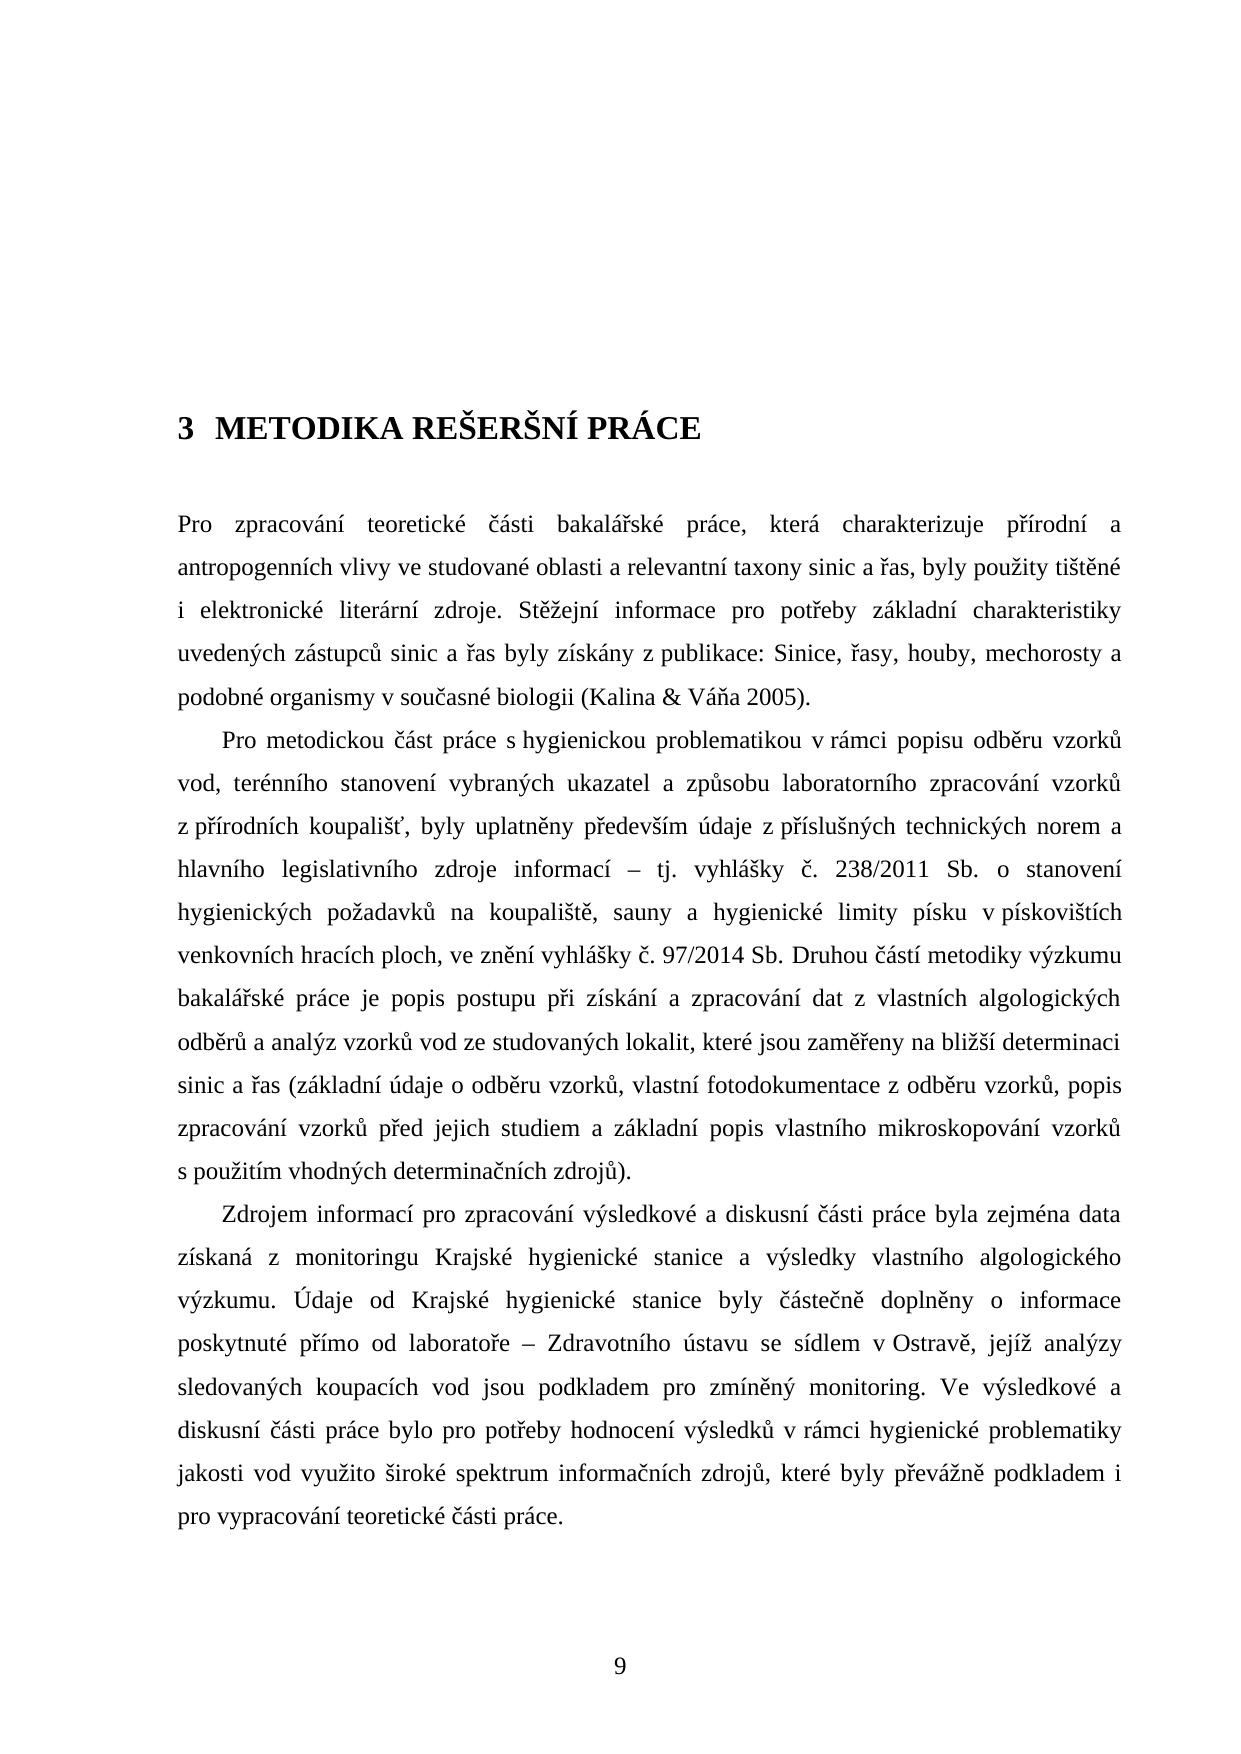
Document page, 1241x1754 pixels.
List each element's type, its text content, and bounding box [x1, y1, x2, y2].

list METODIKA REŠERŠNÍ PRÁCE [177, 408, 1122, 447]
text Pro zpracování teoretické části bakalářské práce, která charakterizuje přírodní a antropogenních vlivy ve studované oblasti a relevantní taxony sinic a řas, byly použity tištěné i elektronické literární zdroje. Stěžejní informace pro potřeby základní charakteristiky uvedených zástupců sinic a řas byly získány z publikace: Sinice, řasy, houby, mechorosty a podobné organismy v současné biologii (Kalina & Váňa 2005). [177, 509, 1122, 710]
text Pro metodickou část práce s hygienickou problematikou v rámci popisu odběru vzorků vod, terénního stanovení vybraných ukazatel a způsobu laboratorního zpracování vzorků z přírodních koupališť, byly uplatněny především údaje z příslušných technických norem a hlavního legislativního zdroje informací – tj. vyhlášky č. 238/2011 Sb. o stanovení hygienických požadavků na koupaliště, sauny a hygienické limity písku v pískovištích venkovních hracích ploch, ve znění vyhlášky č. 97/2014 Sb. Druhou částí metodiky výzkumu bakalářské práce je popis postupu při získání a zpracování dat z vlastních algologických odběrů a analýz vzorků vod ze studovaných lokalit, které jsou zaměřeny na bližší determinaci sinic a řas (základní údaje o odběru vzorků, vlastní fotodokumentace z odběru vzorků, popis zpracování vzorků před jejich studiem a základní popis vlastního mikroskopování vzorků s použitím vhodných determinačních zdrojů). [177, 725, 1122, 1185]
text Zdrojem informací pro zpracování výsledkové a diskusní části práce byla zejména data získaná z monitoringu Krajské hygienické stanice a výsledky vlastního algologického výzkumu. Údaje od Krajské hygienické stanice byly částečně doplněny o informace poskytnuté přímo od laboratoře – Zdravotního ústavu se sídlem v Ostravě, jejíž analýzy sledovaných koupacích vod jsou podkladem pro zmíněný monitoring. Ve výsledkové a diskusní části práce bylo pro potřeby hodnocení výsledků v rámci hygienické problematiky jakosti vod využito široké spektrum informačních zdrojů, které byly převážně podkladem i pro vypracování teoretické části práce. [177, 1199, 1122, 1530]
